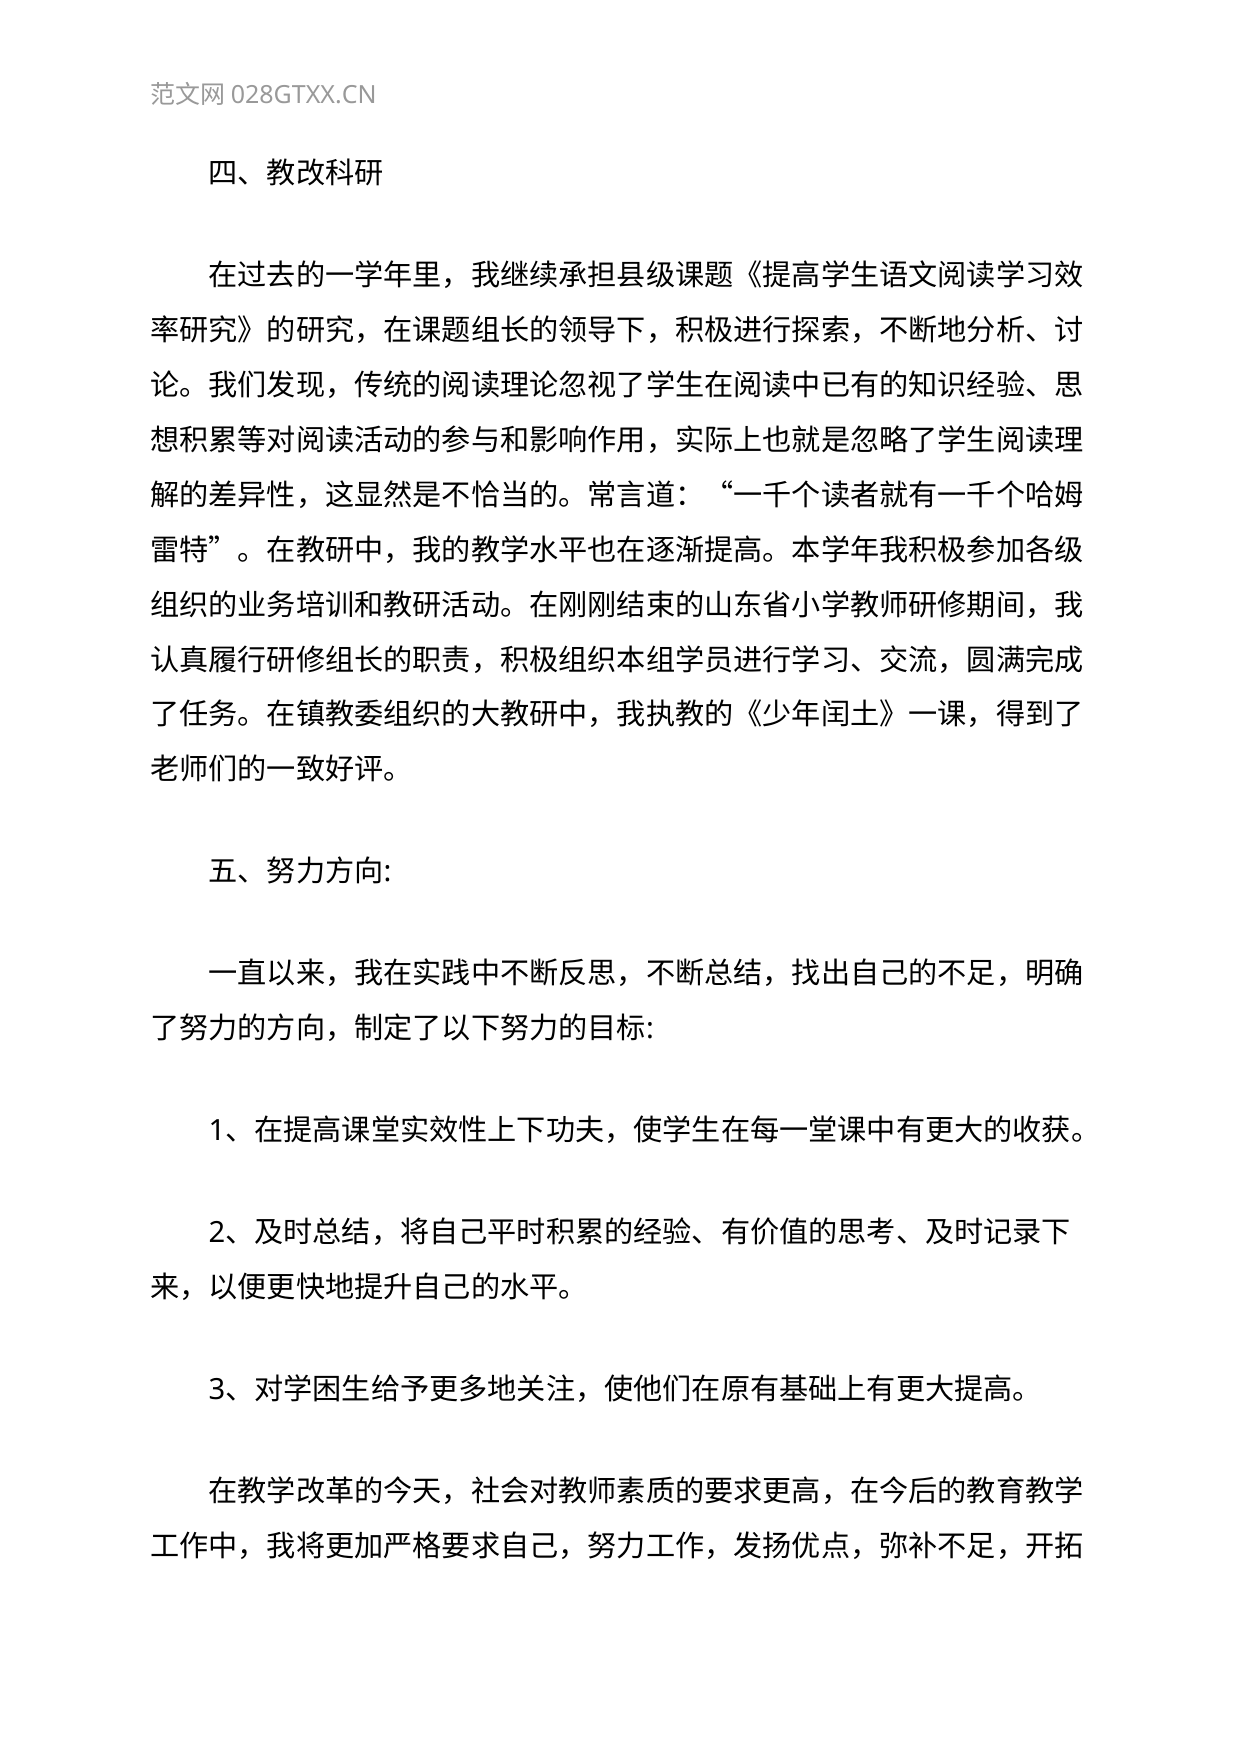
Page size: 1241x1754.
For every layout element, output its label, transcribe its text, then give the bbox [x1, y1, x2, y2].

text 一直以来，我在实践中不断反思，不断总结，找出自己的不足，明确了努力的方向，制定了以下努力的目标: [150, 949, 1090, 1047]
text 2、及时总结，将自己平时积累的经验、有价值的思考、及时记录下来，以便更快地提升自己的水平。 [150, 1208, 1090, 1306]
text 在过去的一学年里，我继续承担县级课题《提高学生语文阅读学习效率研究》的研究，在课题组长的领导下，积极进行探索，不断地分析、讨论。我们发现，传统的阅读理论忽视了学生在阅读中已有的知识经验、思想积累等对阅读活动的参与和影响作用，实际上也就是忽略了学生阅读理解的差异性，这显然是不恰当的。常言道：“一千个读者就有一千个哈姆雷特”。在教研中，我的教学水平也在逐渐提高。本学年我积极参加各级组织的业务培训和教研活动。在刚刚结束的山东省小学教师研修期间，我认真履行研修组长的职责，积极组织本组学员进行学习、交流，圆满完成了任务。在镇教委组织的大教研中，我执教的《少年闰土》一课，得到了老师们的一致好评。 [150, 252, 1090, 788]
text 五、努力方向: [150, 848, 1090, 890]
text 3、对学困生给予更多地关注，使他们在原有基础上有更大提高。 [150, 1365, 1090, 1408]
text 四、教改科研 [150, 150, 1090, 192]
text 1、在提高课堂实效性上下功夫，使学生在每一堂课中有更大的收获。 [150, 1106, 1090, 1149]
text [150, 1467, 1090, 1564]
